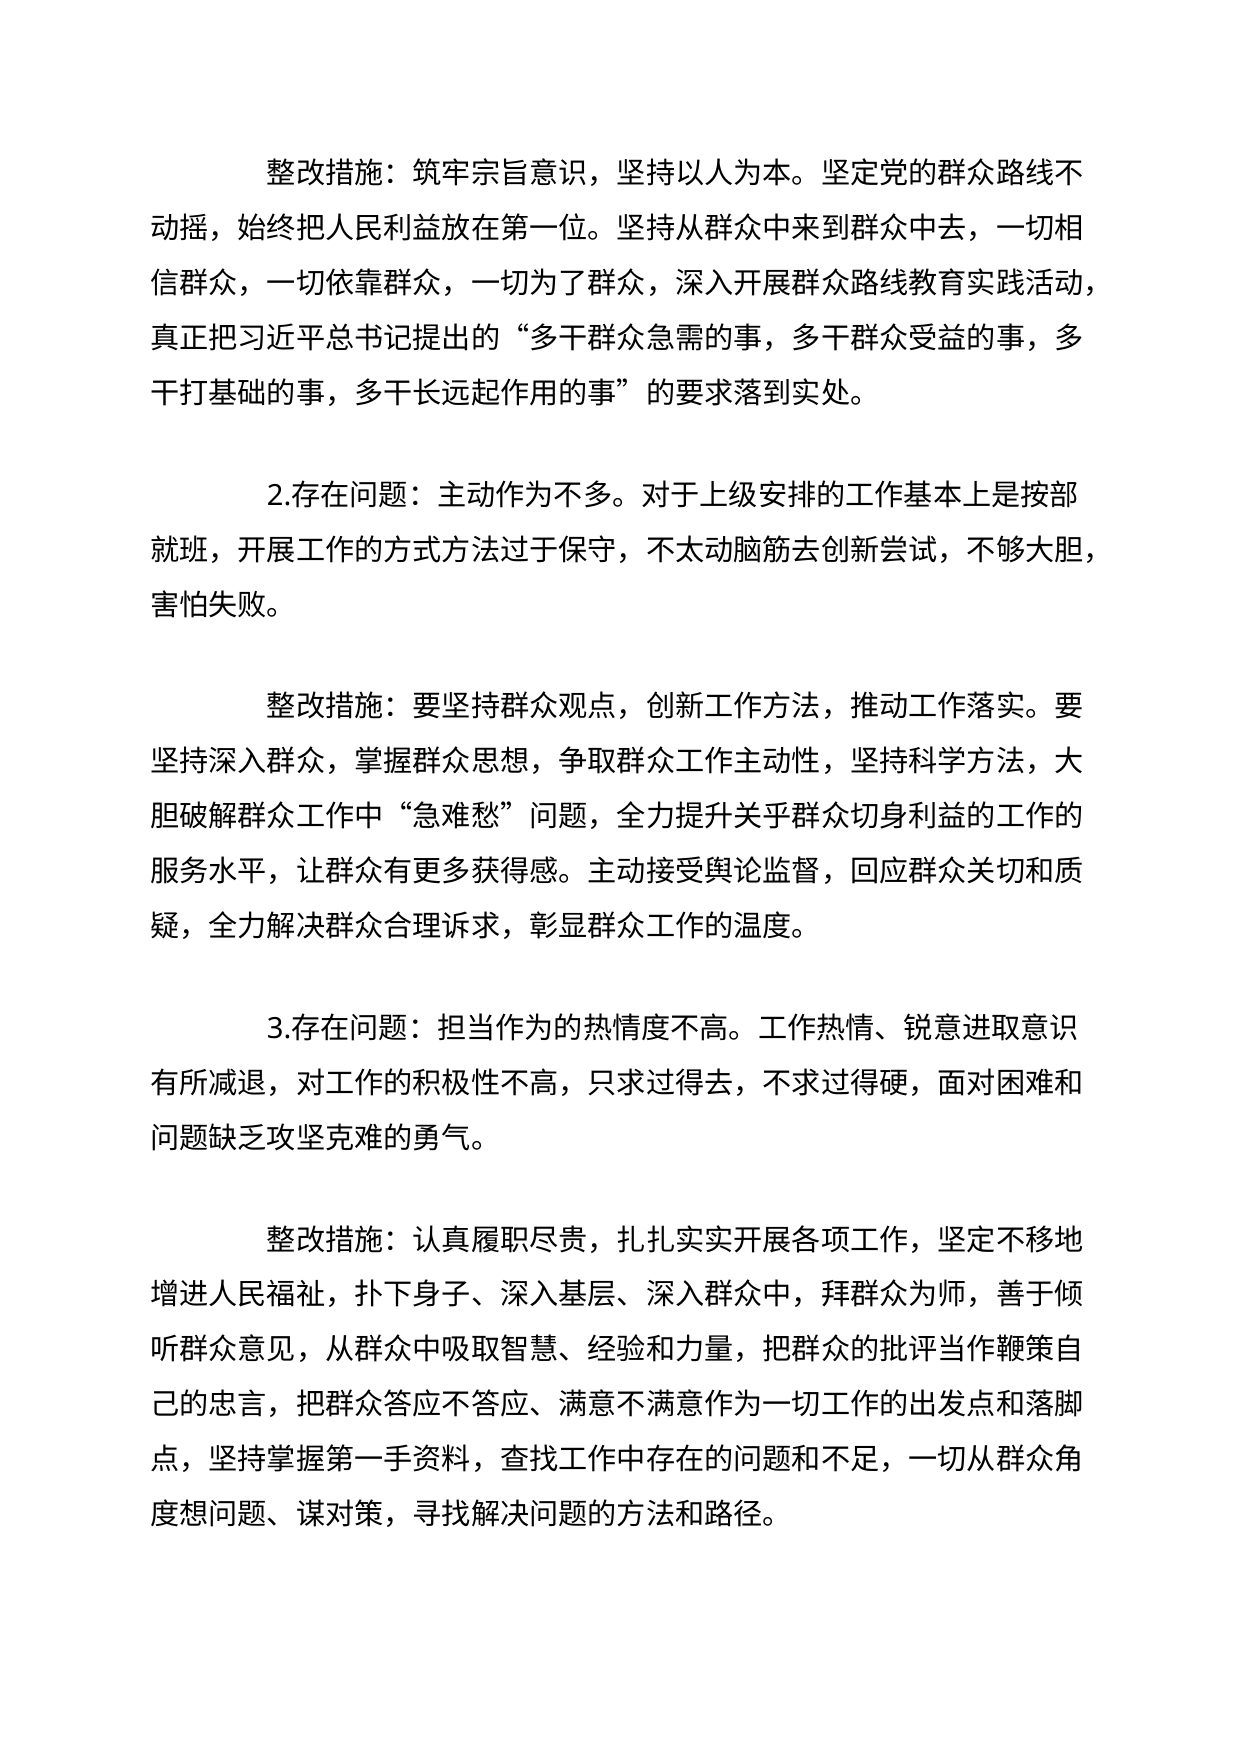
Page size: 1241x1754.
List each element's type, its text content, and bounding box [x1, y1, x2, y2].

text 3.存在问题：担当作为的热情度不高。工作热情、锐意进取意识有所减退，对工作的积极性不高，只求过得去，不求过得硬，面对困难和问题缺乏攻坚克难的勇气。 [150, 1004, 1090, 1157]
text 2.存在问题：主动作为不多。对于上级安排的工作基本上是按部就班，开展工作的方式方法过于保守，不太动脑筋去创新尝试，不够大胆，害怕失败。 [150, 471, 1090, 623]
text 整改措施：筑牢宗旨意识，坚持以人为本。坚定党的群众路线不动摇，始终把人民利益放在第一位。坚持从群众中来到群众中去，一切相信群众，一切依靠群众，一切为了群众，深入开展群众路线教育实践活动，真正把习近平总书记提出的“多干群众急需的事，多干群众受益的事，多干打基础的事，多干长远起作用的事”的要求落到实处。 [150, 150, 1090, 412]
text 整改措施：要坚持群众观点，创新工作方法，推动工作落实。要坚持深入群众，掌握群众思想，争取群众工作主动性，坚持科学方法，大胆破解群众工作中“急难愁”问题，全力提升关乎群众切身利益的工作的服务水平，让群众有更多获得感。主动接受舆论监督，回应群众关切和质疑，全力解决群众合理诉求，彰显群众工作的温度。 [150, 683, 1090, 945]
text 整改措施：认真履职尽贵，扎扎实实开展各项工作，坚定不移地增进人民福祉，扑下身子、深入基层、深入群众中，拜群众为师，善于倾听群众意见，从群众中吸取智慧、经验和力量，把群众的批评当作鞭策自己的忠言，把群众答应不答应、满意不满意作为一切工作的出发点和落脚点，坚持掌握第一手资料，查找工作中存在的问题和不足，一切从群众角度想问题、谋对策，寻找解决问题的方法和路径。 [150, 1216, 1090, 1533]
